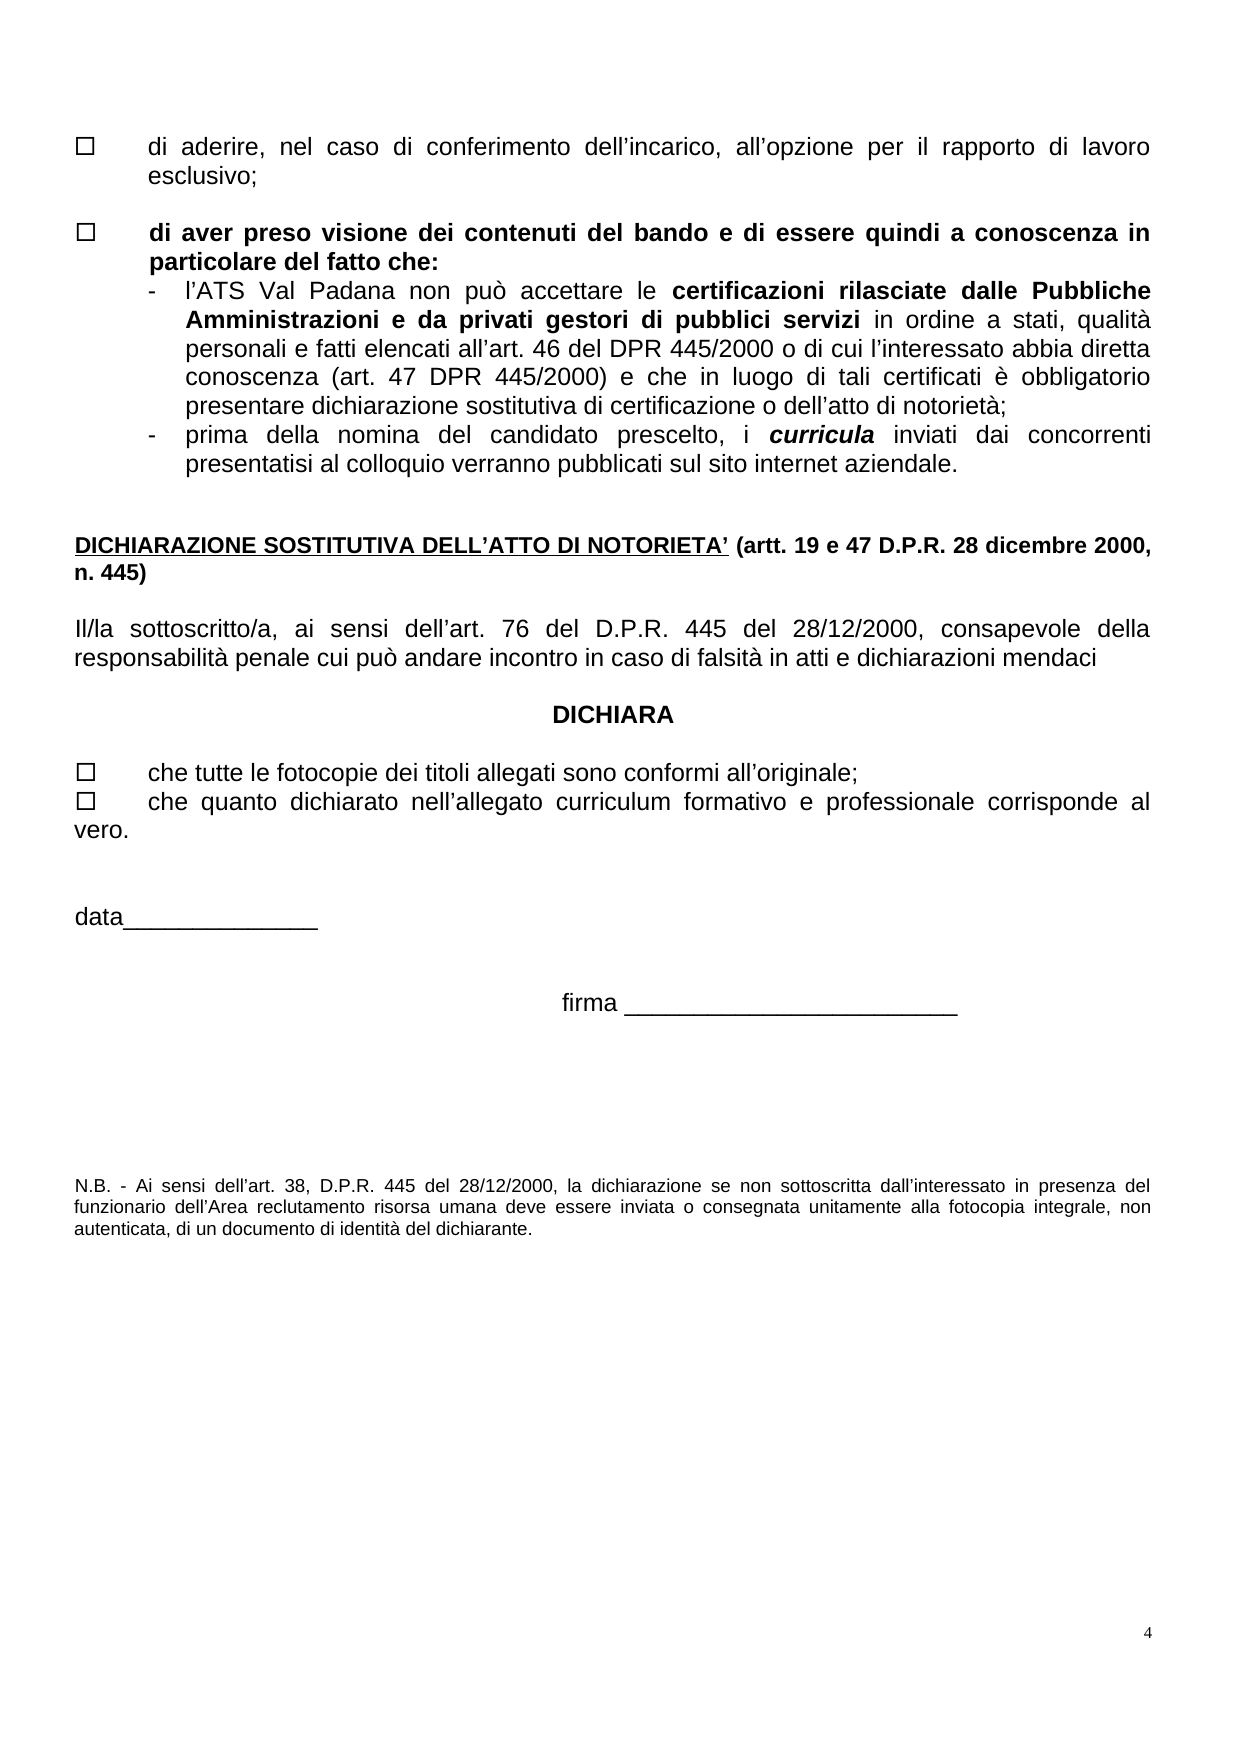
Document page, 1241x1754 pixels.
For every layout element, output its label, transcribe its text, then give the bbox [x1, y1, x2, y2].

list di aderire, nel caso di conferimento dell’incarico, all’opzione per il rapporto di lavoro esclusivo; [74, 132, 1152, 190]
text DICHIARA [74, 700, 1152, 729]
text che quanto dichiarato nell’allegato curriculum formativo e professionale corrisponde al vero. [74, 786, 1152, 844]
text DICHIARAZIONE SOSTITUTIVA DELL’ATTO DI NOTORIETA’ (artt. 19 e 47 D.P.R. 28 dicembre 2000, n. 445) [74, 532, 1152, 585]
text data______________ [74, 902, 1152, 930]
text che tutte le fotocopie dei titoli allegati sono conformi all’originale; [74, 758, 1152, 786]
list prima della nomina del candidato prescelto, i curricula inviati dai concorrenti presentatisi al colloquio verranno pubblicati sul sito internet aziendale. [148, 420, 1152, 477]
text di aver preso visione dei contenuti del bando e di essere quindi a conoscenza in particolare del fatto che: [74, 218, 1152, 276]
text N.B. - Ai sensi dell’art. 38, D.P.R. 445 del 28/12/2000, la dichiarazione se non sottoscritta dall’interessato in presenza del funzionario dell’Area reclutamento risorsa umana deve essere inviata o consegnata unitamente alla fotocopia integrale, non autenticata, di un documento di identità del dichiarante. [74, 1175, 1152, 1239]
list l’ATS Val Padana non può accettare le certificazioni rilasciate dalle Pubbliche Amministrazioni e da privati gestori di pubblici servizi in ordine a stati, qualità personali e fatti elencati all’art. 46 del DPR 445/2000 o di cui l’interessato abbia diretta conoscenza (art. 47 DPR 445/2000) e che in luogo di tali certificati è obbligatorio presentare dichiarazione sostitutiva di certificazione o dell’atto di notorietà; [148, 276, 1152, 420]
text Il/la sottoscritto/a, ai sensi dell’art. 76 del D.P.R. 445 del 28/12/2000, consapevole della responsabilità penale cui può andare incontro in caso di falsità in atti e dichiarazioni mendaci [74, 614, 1152, 671]
text firma ________________________ [561, 988, 1152, 1017]
